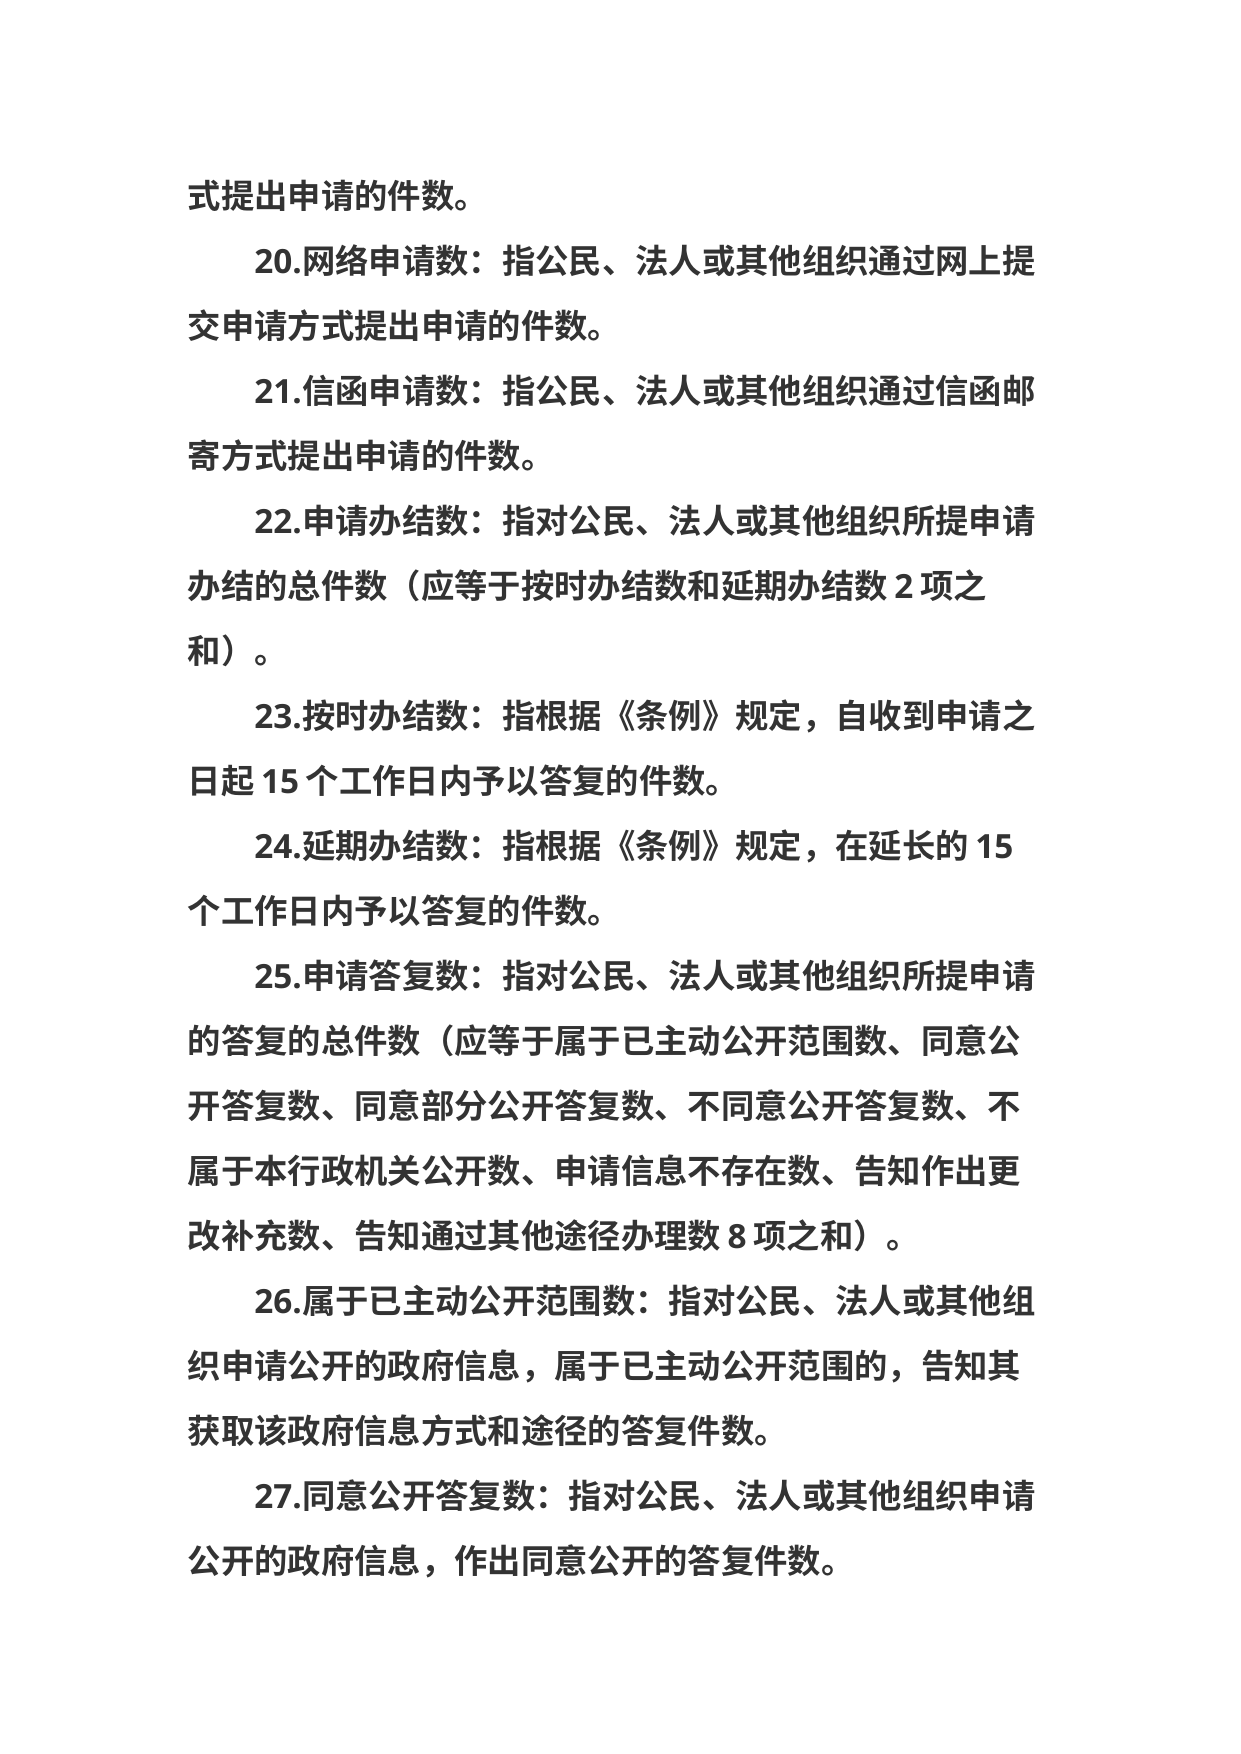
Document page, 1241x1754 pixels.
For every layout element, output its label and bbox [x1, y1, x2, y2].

text [187, 162, 1053, 1592]
